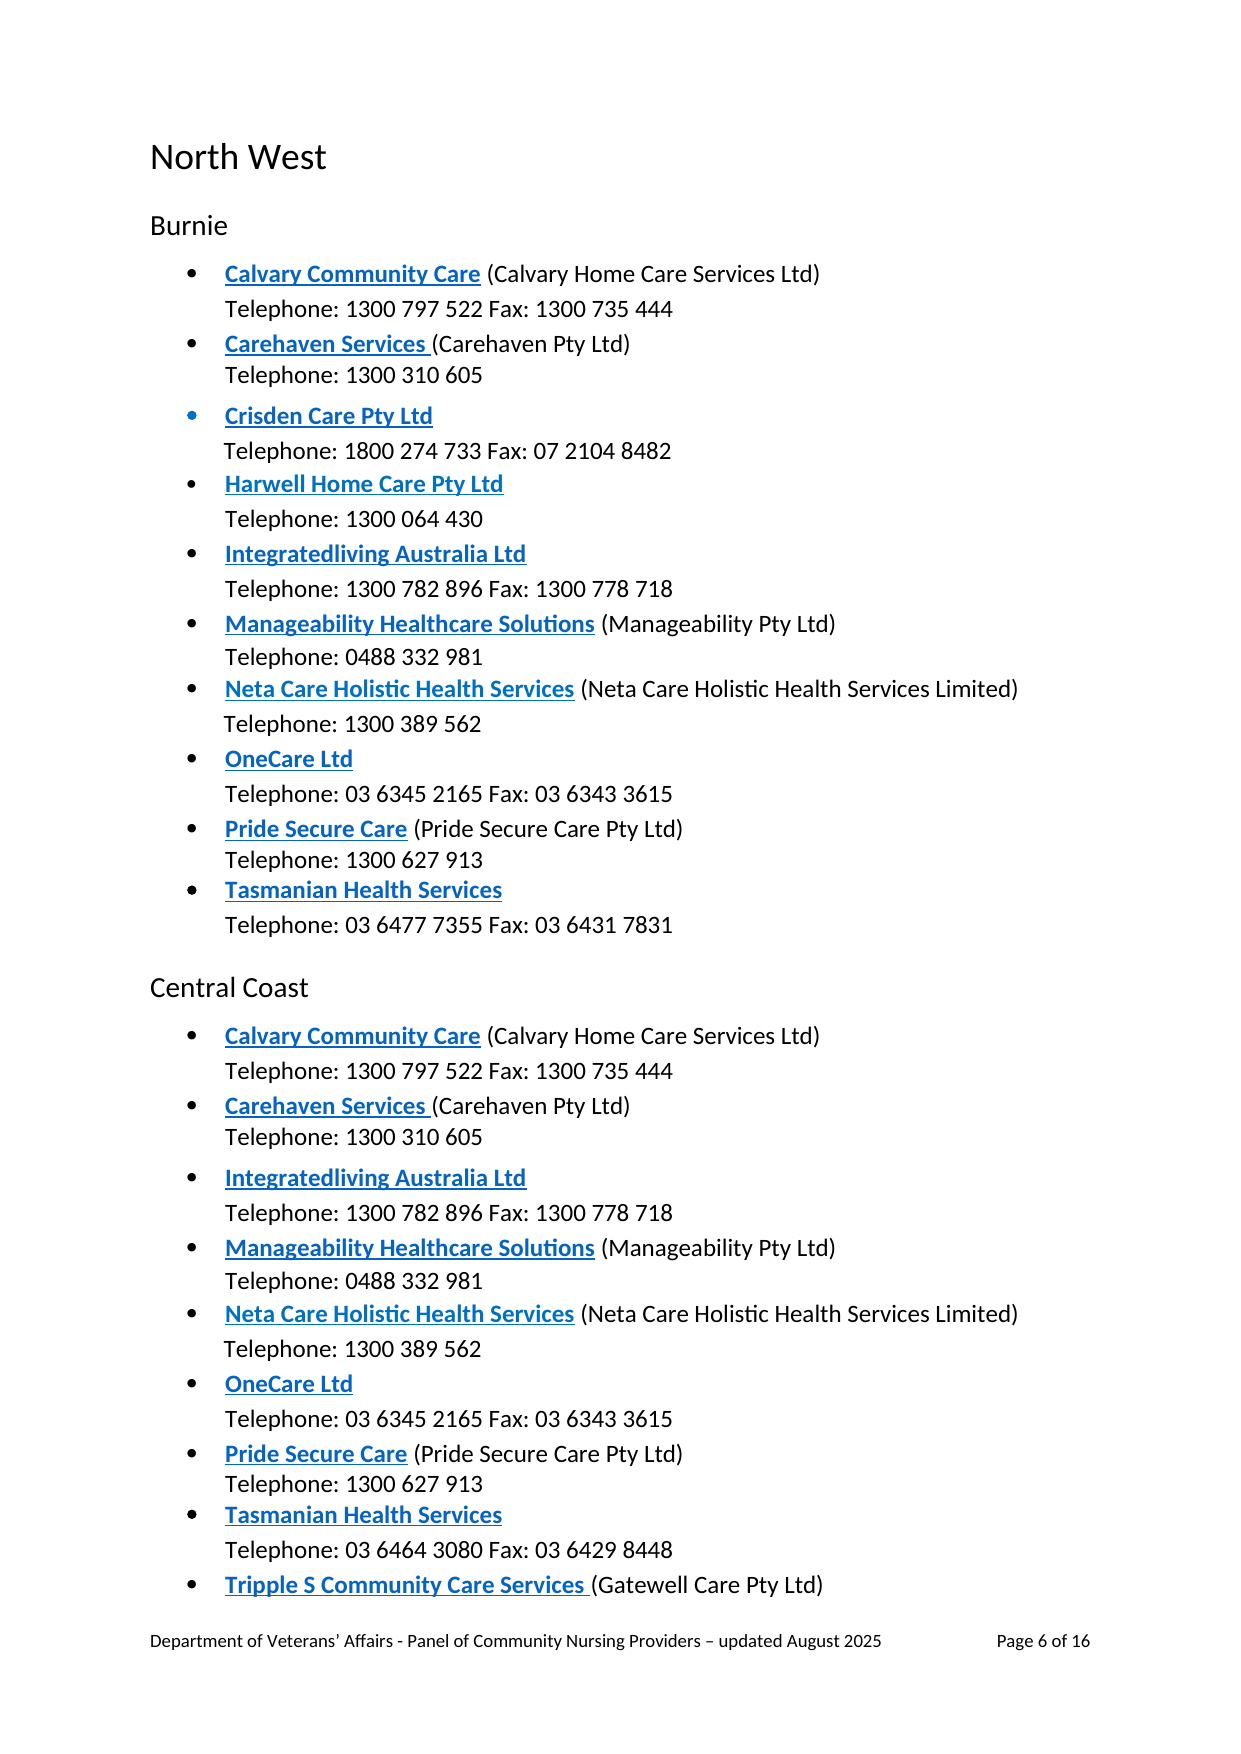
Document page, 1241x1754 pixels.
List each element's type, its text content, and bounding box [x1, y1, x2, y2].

list Integratedliving Australia Ltd [187, 538, 1090, 568]
list Tasmanian Health Services [187, 1499, 1090, 1529]
list Tripple S Community Care Services (Gatewell Care Pty Ltd) [187, 1569, 1090, 1599]
list Carehaven Services (Carehaven Pty Ltd) Telephone: 1300 310 605 [187, 1091, 1090, 1152]
text Telephone: 1300 627 913 [225, 1468, 1090, 1499]
text Telephone: 1800 274 733 Fax: 07 2104 8482 [150, 435, 1090, 465]
list Calvary Community Care (Calvary Home Care Services Ltd) Telephone: 1300 797 522 Fax: 1300 735 444 [187, 258, 1090, 324]
text Telephone: 1300 782 896 Fax: 1300 778 718 [225, 573, 1090, 603]
list Telephone: 0488 332 981 [225, 641, 1090, 671]
list Harwell Home Care Pty Ltd [187, 468, 1090, 498]
list Manageability Healthcare Solutions (Manageability Pty Ltd) [187, 608, 1090, 638]
list Crisden Care Pty Ltd [187, 400, 1090, 430]
text Telephone: 1300 389 562 [150, 708, 1090, 739]
list Tasmanian Health Services [187, 874, 1090, 905]
subtitle Burnie [150, 207, 1090, 243]
text Telephone: 03 6477 7355 Fax: 03 6431 7831 [225, 909, 1090, 940]
list Integratedliving Australia Ltd [187, 1162, 1090, 1192]
text Telephone: 1300 782 896 Fax: 1300 778 718 [225, 1197, 1090, 1227]
list Manageability Healthcare Solutions (Manageability Pty Ltd) [187, 1232, 1090, 1262]
list OneCare Ltd Telephone: 03 6345 2165 Fax: 03 6343 3615 [187, 1368, 1090, 1433]
list Telephone: 0488 332 981 [225, 1265, 1090, 1295]
list Calvary Community Care (Calvary Home Care Services Ltd) Telephone: 1300 797 522 Fax: 1300 735 444 [187, 1021, 1090, 1086]
text Telephone: 03 6464 3080 Fax: 03 6429 8448 [225, 1534, 1090, 1564]
list Pride Secure Care (Pride Secure Care Pty Ltd) [187, 813, 1090, 844]
text Telephone: 1300 389 562 [150, 1333, 1090, 1363]
list Neta Care Holistic Health Services (Neta Care Holistic Health Services Limited) [187, 673, 1090, 704]
list Neta Care Holistic Health Services (Neta Care Holistic Health Services Limited) [187, 1298, 1090, 1328]
list Telephone: 1300 064 430 [225, 503, 1090, 533]
list OneCare Ltd Telephone: 03 6345 2165 Fax: 03 6343 3615 [187, 743, 1090, 809]
list Pride Secure Care (Pride Secure Care Pty Ltd) [187, 1438, 1090, 1468]
text Telephone: 1300 627 913 [225, 844, 1090, 874]
subtitle Central Coast [150, 969, 1090, 1005]
subtitle North West [150, 133, 1090, 179]
list Carehaven Services (Carehaven Pty Ltd) Telephone: 1300 310 605 [187, 328, 1090, 389]
